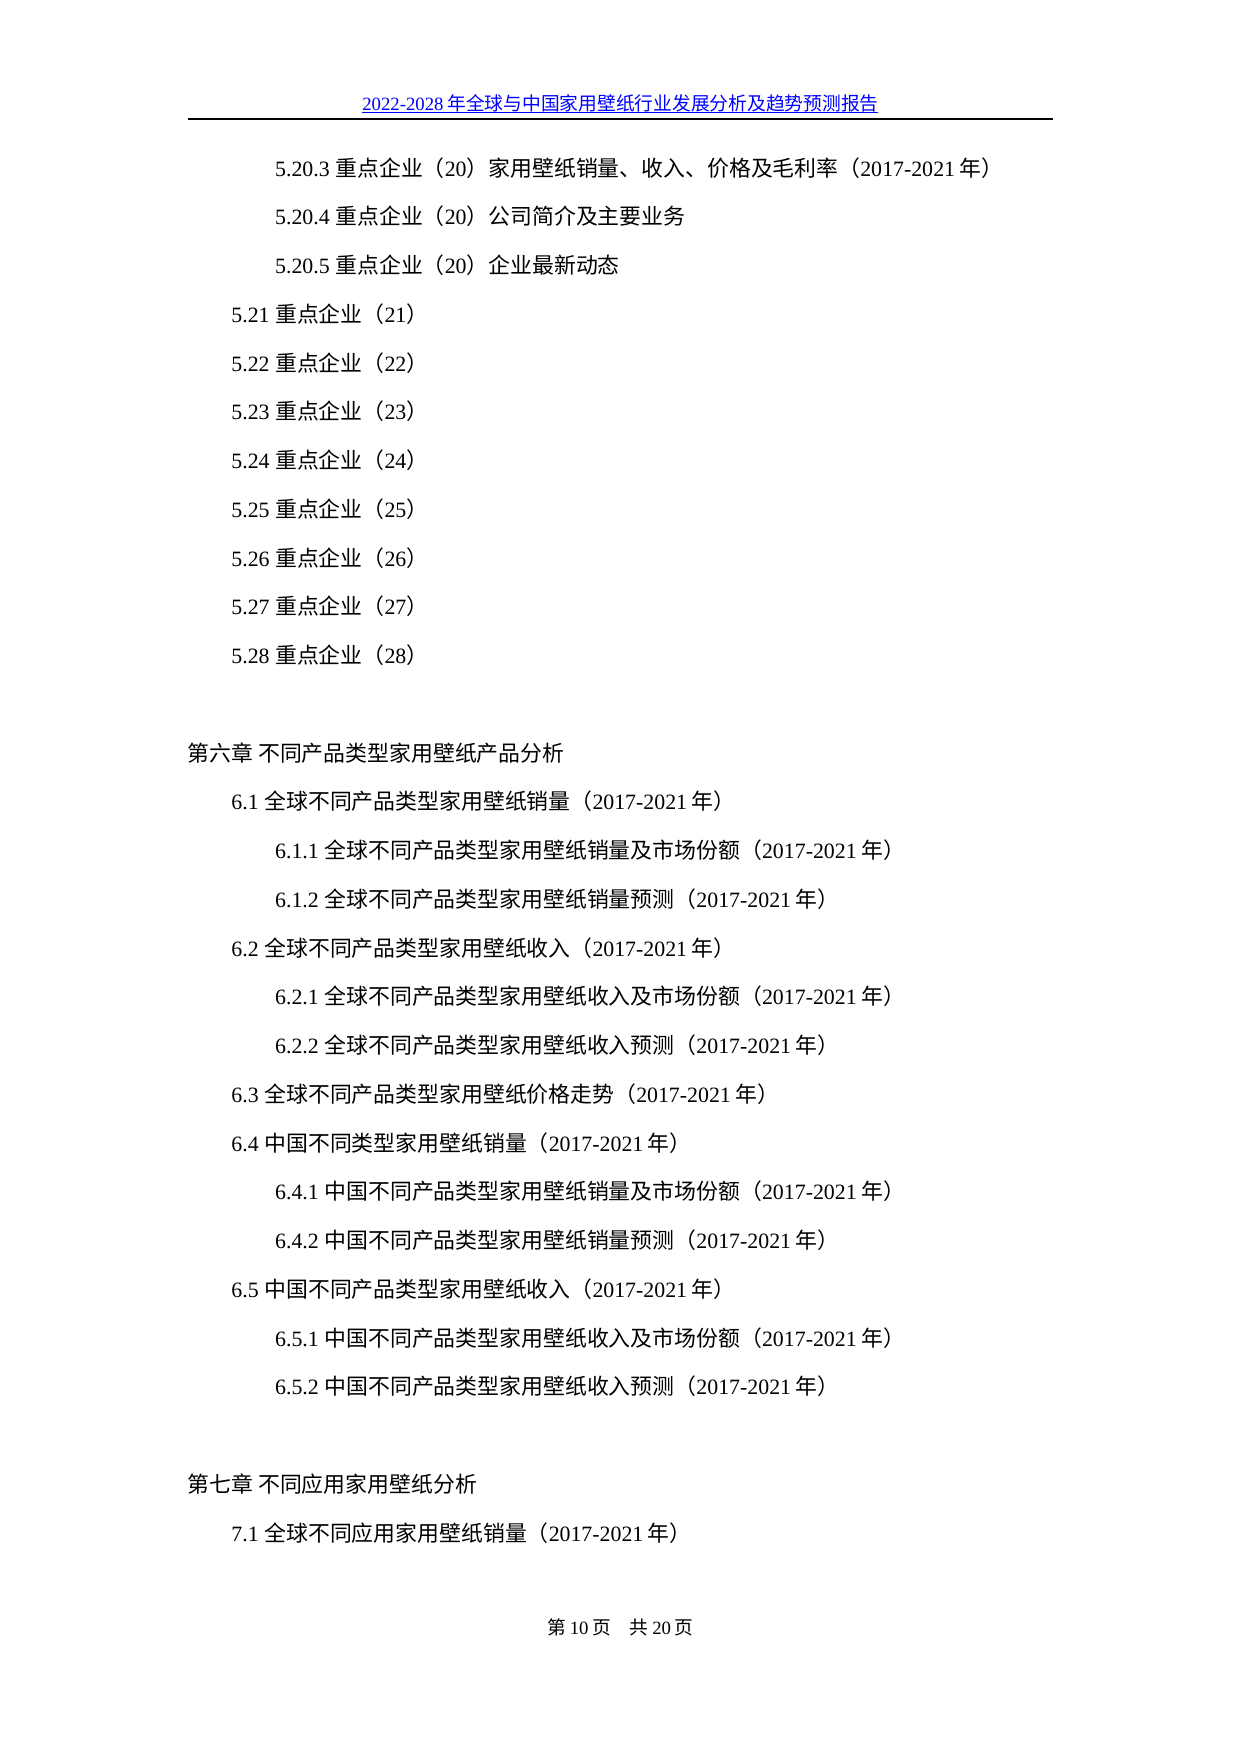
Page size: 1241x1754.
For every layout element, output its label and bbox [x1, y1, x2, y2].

text [187, 150, 1053, 1548]
